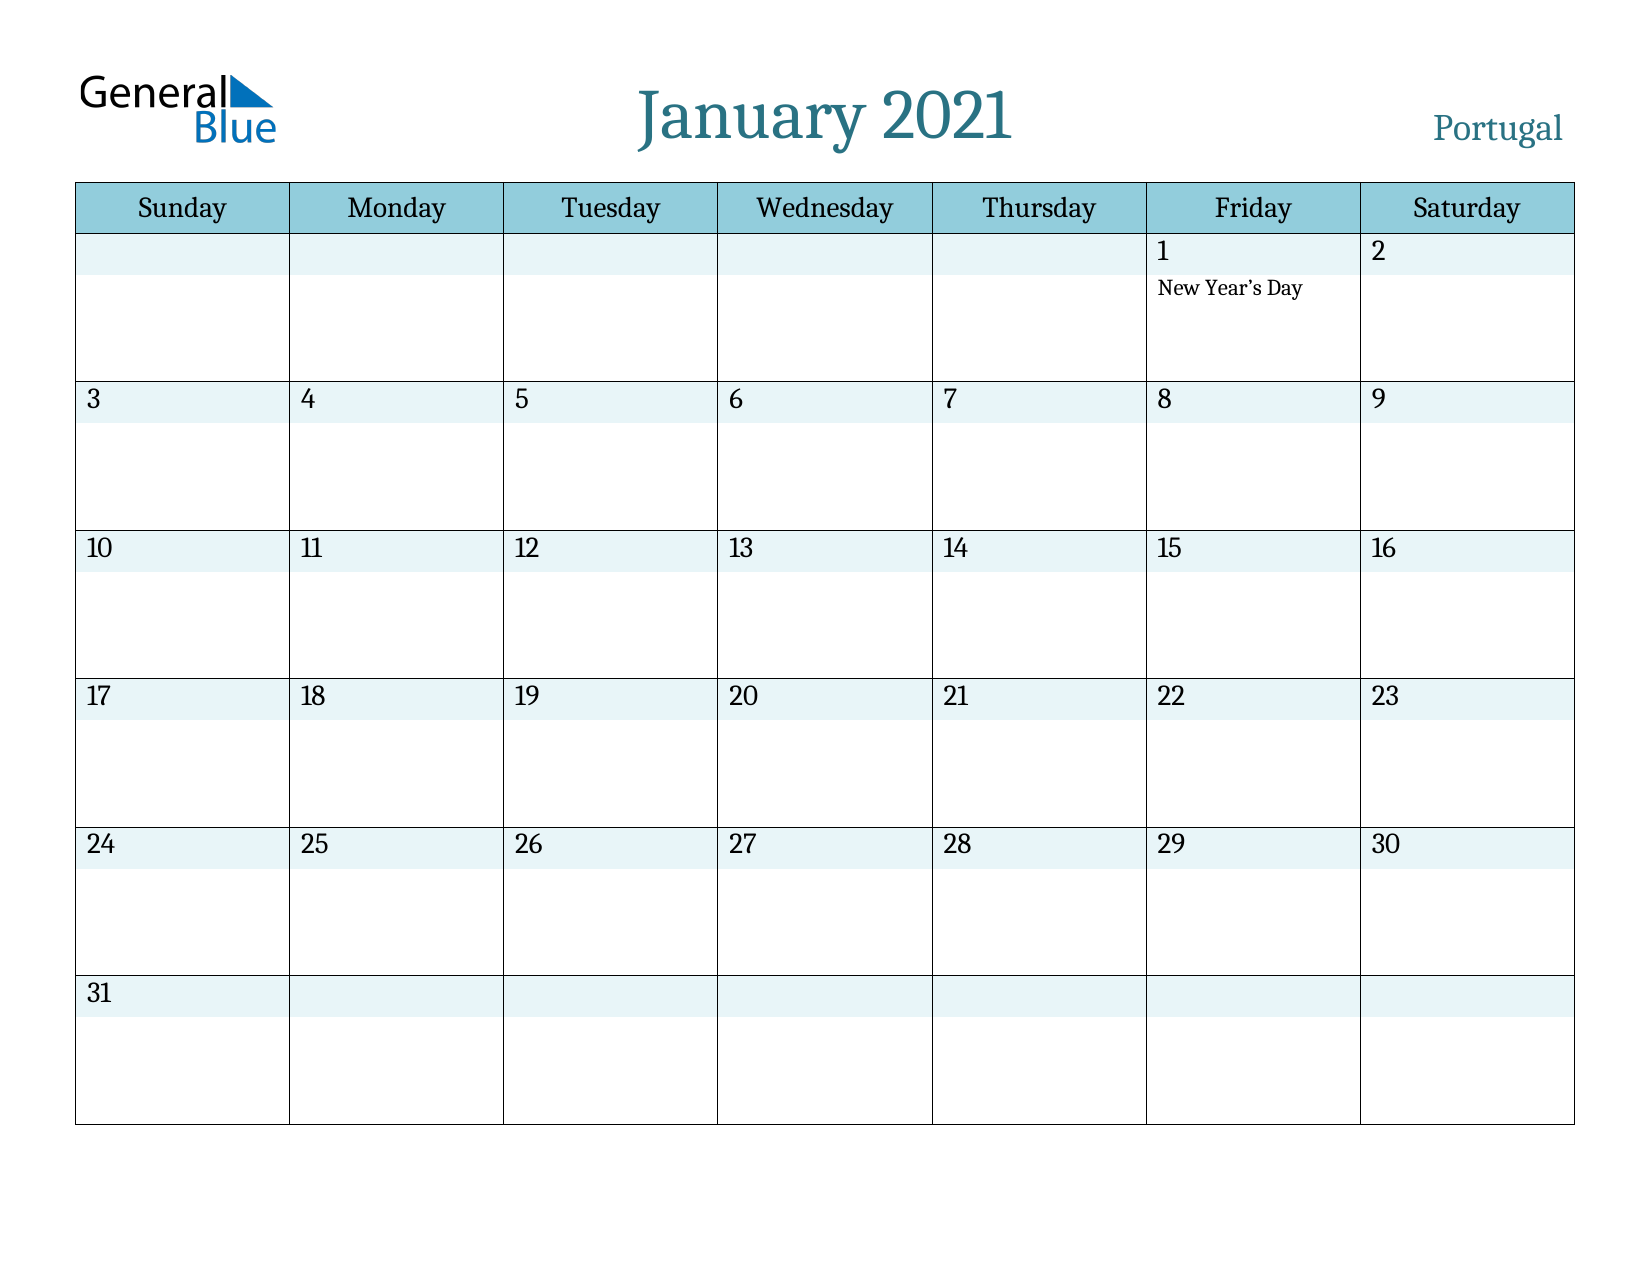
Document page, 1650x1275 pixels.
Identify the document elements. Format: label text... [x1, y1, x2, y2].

table_cell [1147, 720, 1360, 827]
table_cell [718, 976, 932, 1017]
table_header Portugal [1146, 75, 1574, 182]
table_cell [76, 275, 289, 381]
table_cell [933, 423, 1146, 530]
table_cell 24 [76, 828, 289, 869]
table_cell [1361, 1017, 1574, 1123]
table_cell 26 [504, 828, 717, 869]
table_cell [933, 869, 1146, 975]
picture [80, 75, 276, 143]
table_cell 1 [1147, 234, 1360, 275]
table_cell [933, 720, 1146, 827]
table_cell [290, 869, 503, 975]
table_cell Saturday [1361, 183, 1574, 233]
table_cell [290, 275, 503, 381]
table_cell [290, 234, 503, 275]
table_cell [718, 423, 932, 530]
table_cell [718, 275, 932, 381]
table_cell Wednesday [718, 183, 932, 233]
table_cell 6 [718, 382, 932, 423]
table_cell 31 [76, 976, 289, 1017]
table_cell 8 [1147, 382, 1360, 423]
table_cell 14 [933, 531, 1146, 572]
table_cell [290, 423, 503, 530]
table_cell [290, 572, 503, 678]
table_cell [76, 423, 289, 530]
table_cell [1361, 720, 1574, 827]
table_cell [718, 1017, 932, 1123]
table_cell 5 [504, 382, 717, 423]
table_header January 2021 [504, 75, 1146, 182]
table_cell 29 [1147, 828, 1360, 869]
table_cell Thursday [933, 183, 1146, 233]
table_cell [504, 869, 717, 975]
table_cell [718, 869, 932, 975]
table_cell [933, 1017, 1146, 1123]
table_cell Tuesday [504, 183, 717, 233]
table_cell [504, 1017, 717, 1123]
table_cell New Year’s Day [1147, 275, 1360, 381]
table_cell [76, 720, 289, 827]
table_cell 2 [1361, 234, 1574, 275]
table_cell 20 [718, 679, 932, 720]
table_cell Sunday [76, 183, 289, 233]
table_cell [290, 1017, 503, 1123]
table_cell 3 [76, 382, 289, 423]
table_cell [1361, 572, 1574, 678]
table_cell Friday [1147, 183, 1360, 233]
table_cell 25 [290, 828, 503, 869]
table_cell [290, 976, 503, 1017]
table_cell [504, 423, 717, 530]
table_cell [718, 234, 932, 275]
table_cell 16 [1361, 531, 1574, 572]
table_cell [1361, 976, 1574, 1017]
table_cell [504, 572, 717, 678]
table_cell 11 [290, 531, 503, 572]
table_cell 22 [1147, 679, 1360, 720]
table_header [76, 75, 503, 182]
table_cell 28 [933, 828, 1146, 869]
table_cell [1147, 572, 1360, 678]
table_cell [504, 275, 717, 381]
table_cell [933, 234, 1146, 275]
table_cell [933, 275, 1146, 381]
table_cell [76, 572, 289, 678]
table_cell [933, 976, 1146, 1017]
table_cell [718, 572, 932, 678]
table_cell 23 [1361, 679, 1574, 720]
table_cell 30 [1361, 828, 1574, 869]
table_cell 10 [76, 531, 289, 572]
table_cell [1147, 1017, 1360, 1123]
table_cell 13 [718, 531, 932, 572]
table_cell [504, 720, 717, 827]
table_cell 27 [718, 828, 932, 869]
table_cell 18 [290, 679, 503, 720]
table_cell 19 [504, 679, 717, 720]
table_cell [76, 869, 289, 975]
table_cell 12 [504, 531, 717, 572]
table_cell [1147, 423, 1360, 530]
table_cell [504, 976, 717, 1017]
table_cell [504, 234, 717, 275]
table_cell [76, 234, 289, 275]
table_cell [1361, 423, 1574, 530]
table_cell [718, 720, 932, 827]
table_cell 9 [1361, 382, 1574, 423]
table_cell 15 [1147, 531, 1360, 572]
table_cell 7 [933, 382, 1146, 423]
table_cell [1147, 869, 1360, 975]
table_cell [1147, 976, 1360, 1017]
table_cell 21 [933, 679, 1146, 720]
table_cell [933, 572, 1146, 678]
table_cell Monday [290, 183, 503, 233]
table_cell [1361, 869, 1574, 975]
table_cell 17 [76, 679, 289, 720]
table_cell 4 [290, 382, 503, 423]
table_cell [1361, 275, 1574, 381]
table_cell [76, 1017, 289, 1123]
table_cell [290, 720, 503, 827]
